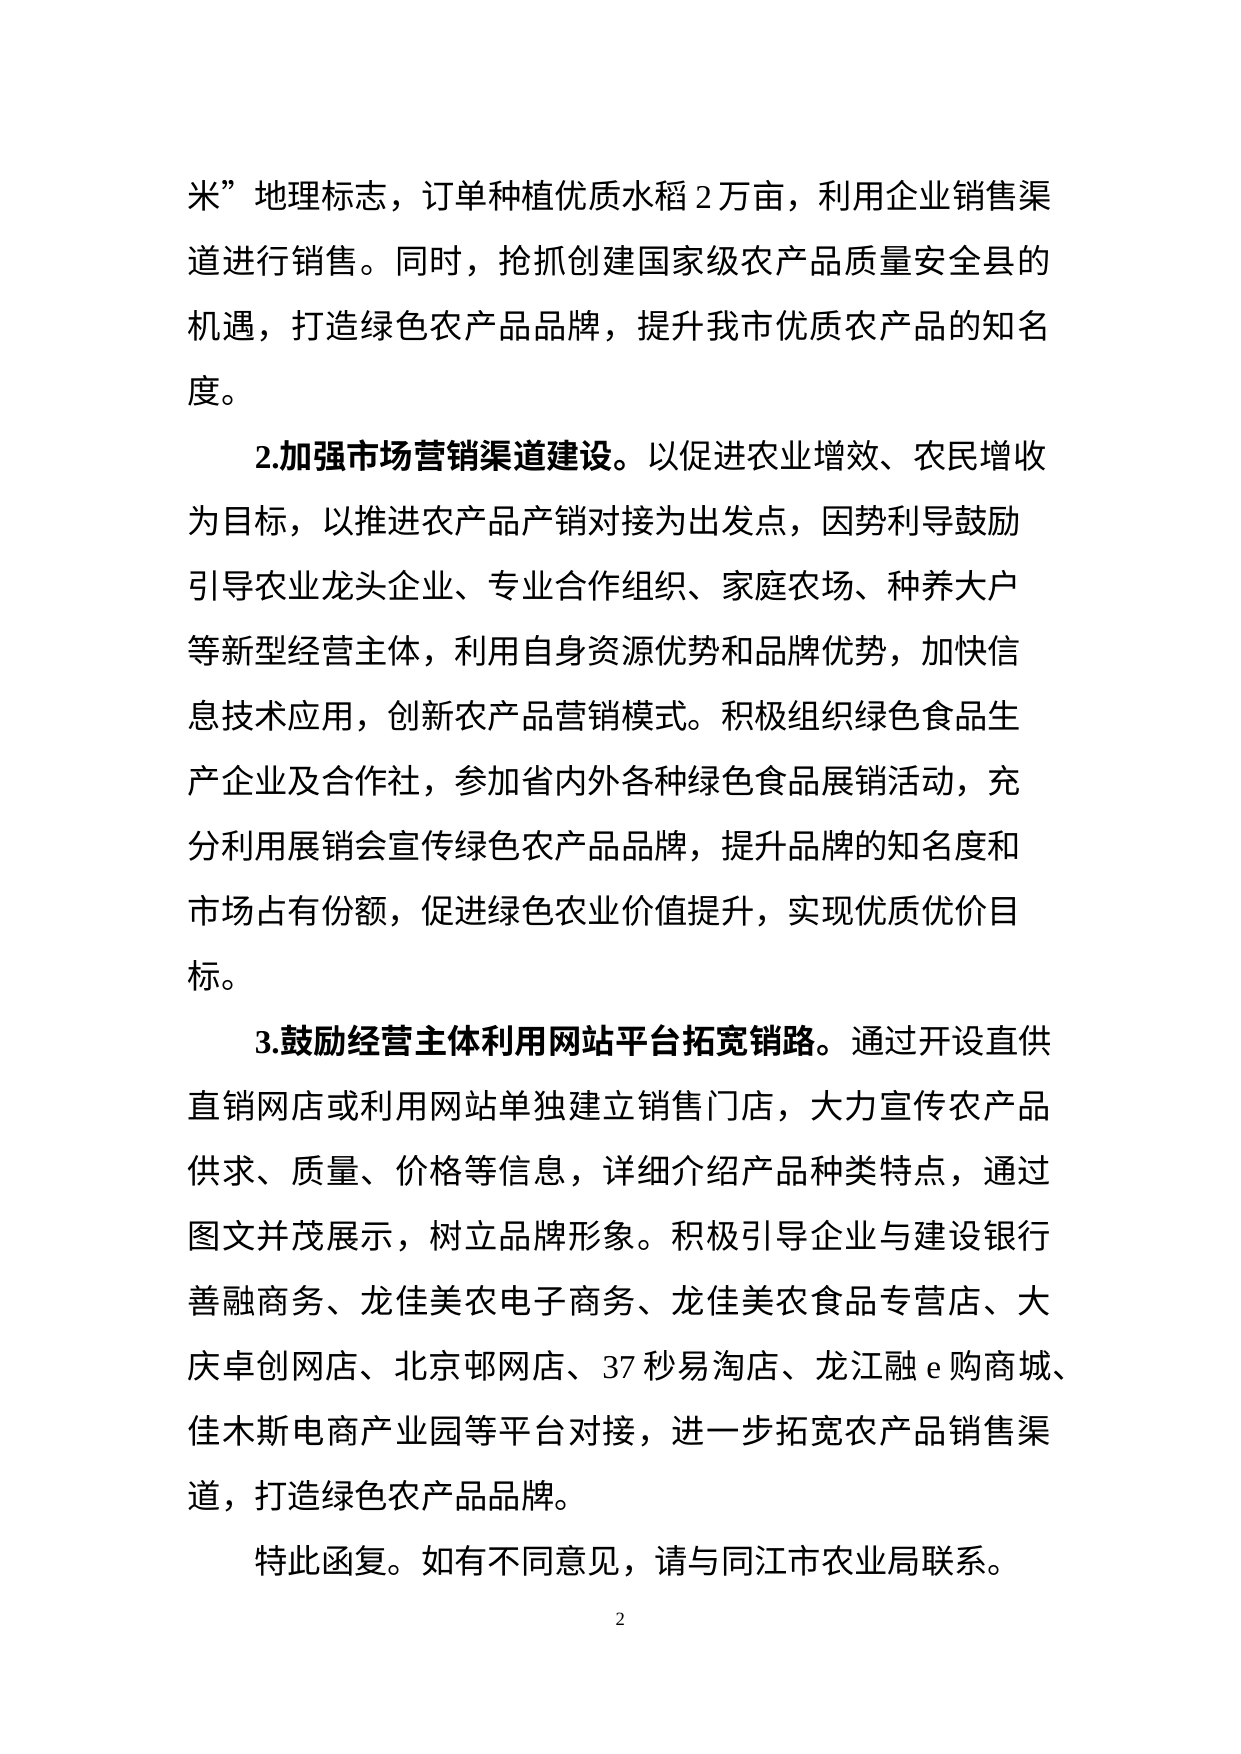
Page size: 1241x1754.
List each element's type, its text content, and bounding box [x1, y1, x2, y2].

text 2.加强市场营销渠道建设。以促进农业增效、农民增收为目标，以推进农产品产销对接为出发点，因势利导鼓励引导农业龙头企业、专业合作组织、家庭农场、种养大户等新型经营主体，利用自身资源优势和品牌优势，加快信息技术应用，创新农产品营销模式。积极组织绿色食品生产企业及合作社，参加省内外各种绿色食品展销活动，充分利用展销会宣传绿色农产品品牌，提升品牌的知名度和市场占有份额，促进绿色农业价值提升，实现优质优价目标。 [187, 422, 1053, 1007]
text 3.鼓励经营主体利用网站平台拓宽销路。通过开设直供直销网店或利用网站单独建立销售门店，大力宣传农产品供求、质量、价格等信息，详细介绍产品种类特点，通过图文并茂展示，树立品牌形象。积极引导企业与建设银行善融商务、龙佳美农电子商务、龙佳美农食品专营店、大庆卓创网店、北京邨网店、37秒易淘店、龙江融e购商城、佳木斯电商产业园等平台对接，进一步拓宽农产品销售渠道，打造绿色农产品品牌。 [187, 1007, 1053, 1527]
text 特此函复。如有不同意见，请与同江市农业局联系。 [187, 1527, 1053, 1592]
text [187, 162, 1053, 422]
